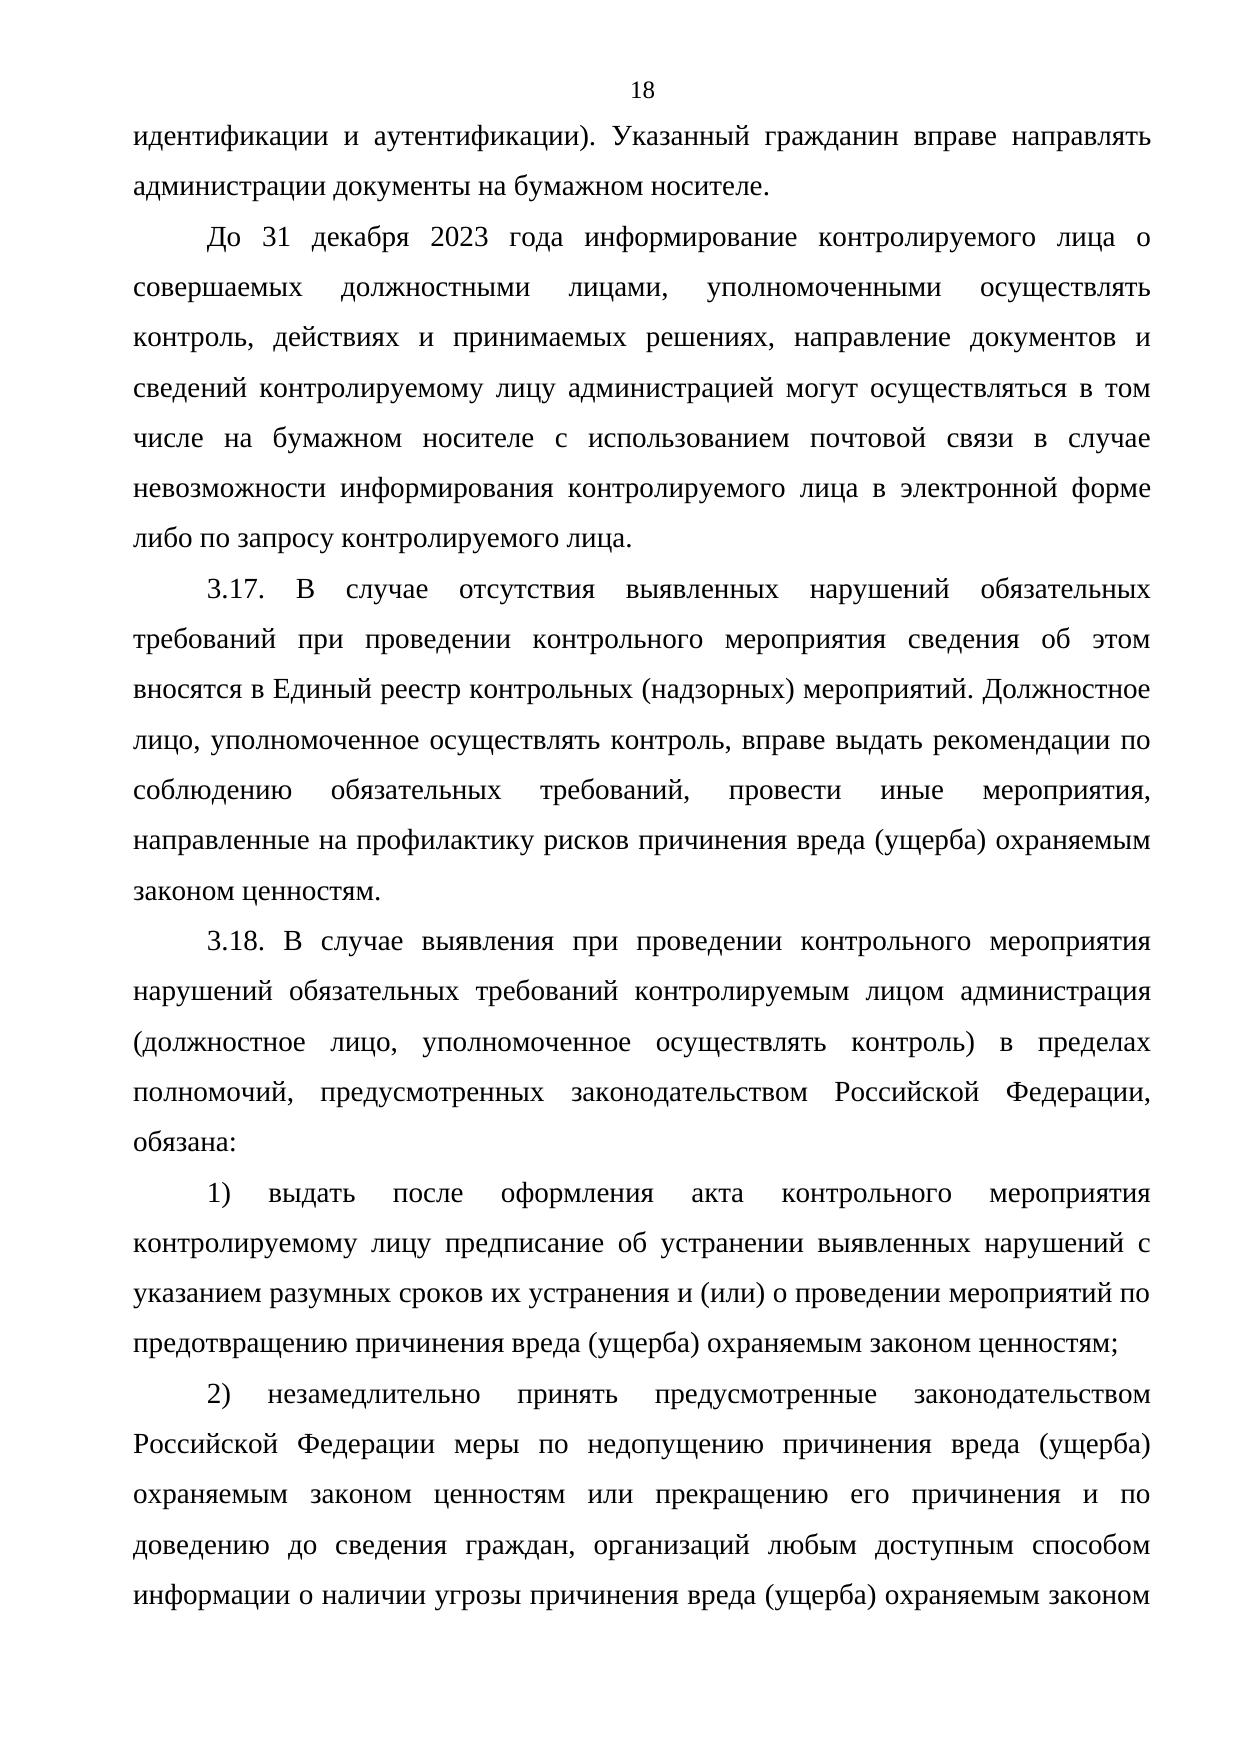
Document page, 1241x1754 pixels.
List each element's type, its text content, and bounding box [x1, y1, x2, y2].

text 1) выдать после оформления акта контрольного мероприятия контролируемому лицу предписание об устранении выявленных нарушений с указанием разумных сроков их устранения и (или) о проведении мероприятий по предотвращению причинения вреда (ущерба) охраняемым законом ценностям; [133, 1175, 1152, 1359]
text 3.17. В случае отсутствия выявленных нарушений обязательных требований при проведении контрольного мероприятия сведения об этом вносятся в Единый реестр контрольных (надзорных) мероприятий. Должностное лицо, уполномоченное осуществлять контроль, вправе выдать рекомендации по соблюдению обязательных требований, провести иные мероприятия, направленные на профилактику рисков причинения вреда (ущерба) охраняемым законом ценностям. [133, 571, 1152, 906]
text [133, 1376, 1152, 1611]
text 3.18. В случае выявления при проведении контрольного мероприятия нарушений обязательных требований контролируемым лицом администрация (должностное лицо, уполномоченное осуществлять контроль) в пределах полномочий, предусмотренных законодательством Российской Федерации, обязана: [133, 923, 1152, 1158]
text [133, 118, 1152, 202]
text До 31 декабря 2023 года информирование контролируемого лица о совершаемых должностными лицами, уполномоченными осуществлять контроль, действиях и принимаемых решениях, направление документов и сведений контролируемому лицу администрацией могут осуществляться в том числе на бумажном носителе с использованием почтовой связи в случае невозможности информирования контролируемого лица в электронной форме либо по запросу контролируемого лица. [133, 219, 1152, 554]
